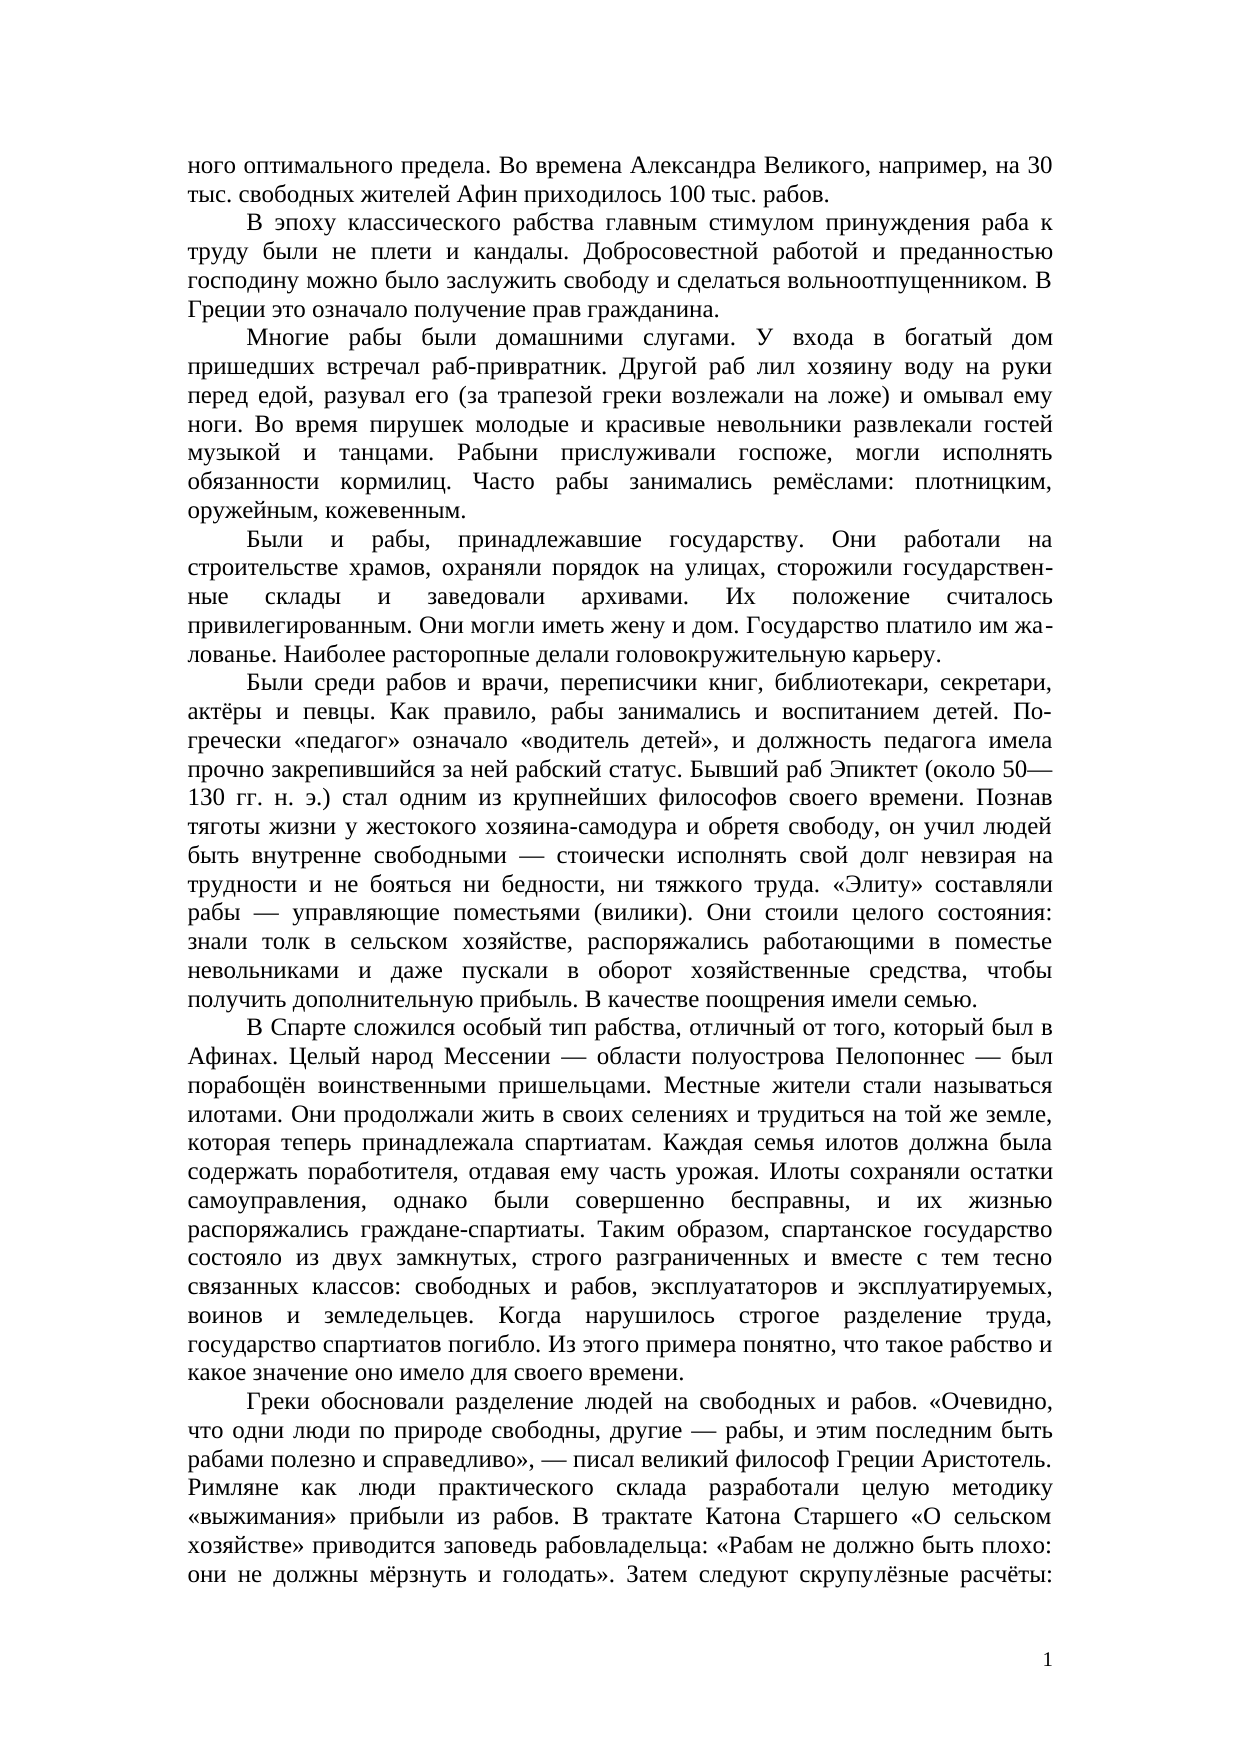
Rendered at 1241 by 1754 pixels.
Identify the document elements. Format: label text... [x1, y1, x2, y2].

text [187, 1386, 1053, 1587]
text В эпоху классического рабства главным стимулом принуждения раба к труду были не плети и кандалы. Добросовестной работой и преданностью господину можно было заслужить свободу и сделаться вольноотпущенником. В Греции это означало получение прав гражданина. [187, 207, 1053, 322]
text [187, 150, 1053, 207]
text Были и рабы, принадлежавшие государству. Они работали на строительстве храмов, охраняли порядок на улицах, сторожили государственные склады и заведовали архивами. Их положение считалось привилегированным. Они могли иметь жену и дом. Государство платило им жалованье. Наиболее расторопные делали головокружительную карьеру. [187, 524, 1053, 667]
text Были среди рабов и врачи, переписчики книг, библиотекари, секретари, актёры и певцы. Как правило, рабы занимались и воспитанием детей. По-гречески «педагог» означало «водитель детей», и должность педагога имела прочно закрепившийся за ней рабский статус. Бывший раб Эпиктет (около 50—130 гг. н. э.) стал одним из крупнейших философов своего времени. Познав тяготы жизни у жестокого хозяина-самодура и обретя свободу, он учил людей быть внутренне свободными — стоически исполнять свой долг невзирая на трудности и не бояться ни бедности, ни тяжкого труда. «Элиту» составляли рабы — управляющие поместьями (вилики). Они стоили целого состояния: знали толк в сельском хозяйстве, распоряжались работающими в поместье невольниками и даже пускали в оборот хозяйственные средства, чтобы получить дополнительную прибыль. В качестве поощрения имели семью. [187, 667, 1053, 1012]
text Многие рабы были домашними слугами. У входа в богатый дом пришедших встречал раб-привратник. Другой раб лил хозяину воду на руки перед едой, разувал его (за трапезой греки возлежали на ложе) и омывал ему ноги. Во время пирушек молодые и красивые невольники развлекали гостей музыкой и танцами. Рабыни прислуживали госпоже, могли исполнять обязанности кормилиц. Часто рабы занимались ремёслами: плотницким, оружейным, кожевенным. [187, 322, 1053, 524]
text В Спарте сложился особый тип рабства, отличный от того, который был в Афинах. Целый народ Мессении — области полуострова Пелопоннес — был порабощён воинственными пришельцами. Местные жители стали называться илотами. Они продолжали жить в своих селениях и трудиться на той же земле, которая теперь принадлежала спартиатам. Каждая семья илотов должна была содержать поработителя, отдавая ему часть урожая. Илоты сохраняли остатки самоуправления, однако были совершенно бесправны, и их жизнью распоряжались граждане-спартиаты. Таким образом, спартанское государство состояло из двух замкнутых, строго разграниченных и вместе с тем тесно связанных классов: свободных и рабов, эксплуататоров и эксплуатируемых, воинов и земледельцев. Когда нарушилось строгое разделение труда, государство спартиатов погибло. Из этого примера понятно, что такое рабство и какое значение оно имело для своего времени. [187, 1012, 1053, 1386]
